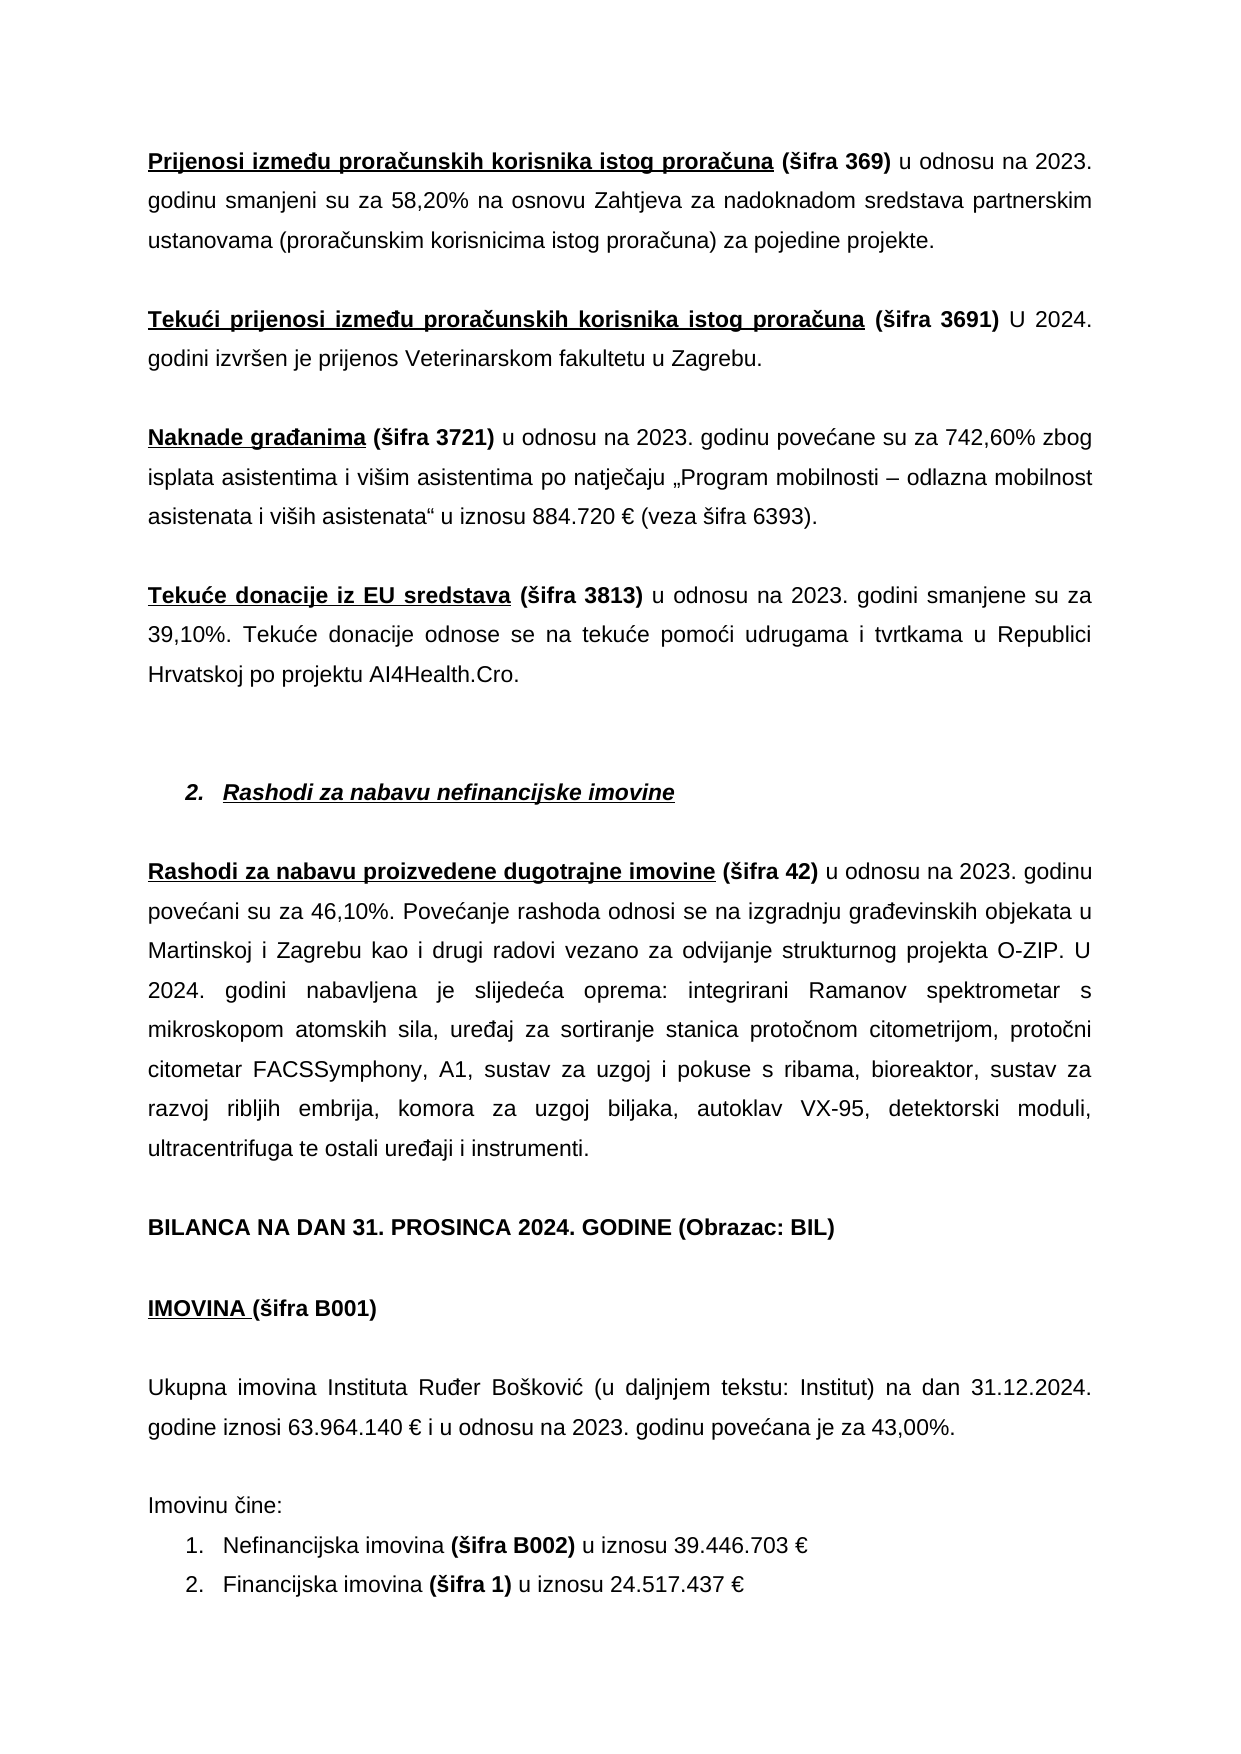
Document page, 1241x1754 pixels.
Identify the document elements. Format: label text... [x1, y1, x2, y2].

text IMOVINA (šifra B001) [148, 1295, 1093, 1321]
text BILANCA NA DAN 31. PROSINCA 2024. GODINE (Obrazac: BIL) [148, 1213, 1093, 1240]
list Financijska imovina (šifra 1) u iznosu 24.517.437 € [185, 1571, 1093, 1598]
text Prijenosi između proračunskih korisnika istog proračuna (šifra 369) u odnosu na 2023. godinu smanjeni su za 58,20% na osnovu Zahtjeva za nadoknadom sredstava partnerskim ustanovama (proračunskim korisnicima istog proračuna) za pojedine projekte. [148, 148, 1093, 253]
text Ukupna imovina Instituta Ruđer Bošković (u daljnjem tekstu: Institut) na dan 31.12.2024. godine iznosi 63.964.140 € i u odnosu na 2023. godinu povećana je za 43,00%. [148, 1374, 1093, 1440]
text Tekući prijenosi između proračunskih korisnika istog proračuna (šifra 3691) U 2024. godini izvršen je prijenos Veterinarskom fakultetu u Zagrebu. [148, 306, 1093, 371]
text Imovinu čine: [148, 1492, 1093, 1519]
text Tekuće donacije iz EU sredstava (šifra 3813) u odnosu na 2023. godini smanjene su za 39,10%. Tekuće donacije odnose se na tekuće pomoći udrugama i tvrtkama u Republici Hrvatskoj po projektu AI4Health.Cro. [148, 582, 1093, 687]
list Rashodi za nabavu nefinancijske imovine [185, 779, 1093, 806]
text Naknade građanima (šifra 3721) u odnosu na 2023. godinu povećane su za 742,60% zbog isplata asistentima i višim asistentima po natječaju „Program mobilnosti – odlazna mobilnost asistenata i viših asistenata“ u iznosu 884.720 € (veza šifra 6393). [148, 424, 1093, 529]
text Rashodi za nabavu proizvedene dugotrajne imovine (šifra 42) u odnosu na 2023. godinu povećani su za 46,10%. Povećanje rashoda odnosi se na izgradnju građevinskih objekata u Martinskoj i Zagrebu kao i drugi radovi vezano za odvijanje strukturnog projekta O-ZIP. U 2024. godini nabavljena je slijedeća oprema: integrirani Ramanov spektrometar s mikroskopom atomskih sila, uređaj za sortiranje stanica protočnom citometrijom, protočni citometar FACSSymphony, A1, sustav za uzgoj i pokuse s ribama, bioreaktor, sustav za razvoj ribljih embrija, komora za uzgoj biljaka, autoklav VX-95, detektorski moduli, ultracentrifuga te ostali uređaji i instrumenti. [148, 858, 1093, 1161]
list Nefinancijska imovina (šifra B002) u iznosu 39.446.703 € [185, 1532, 1093, 1558]
